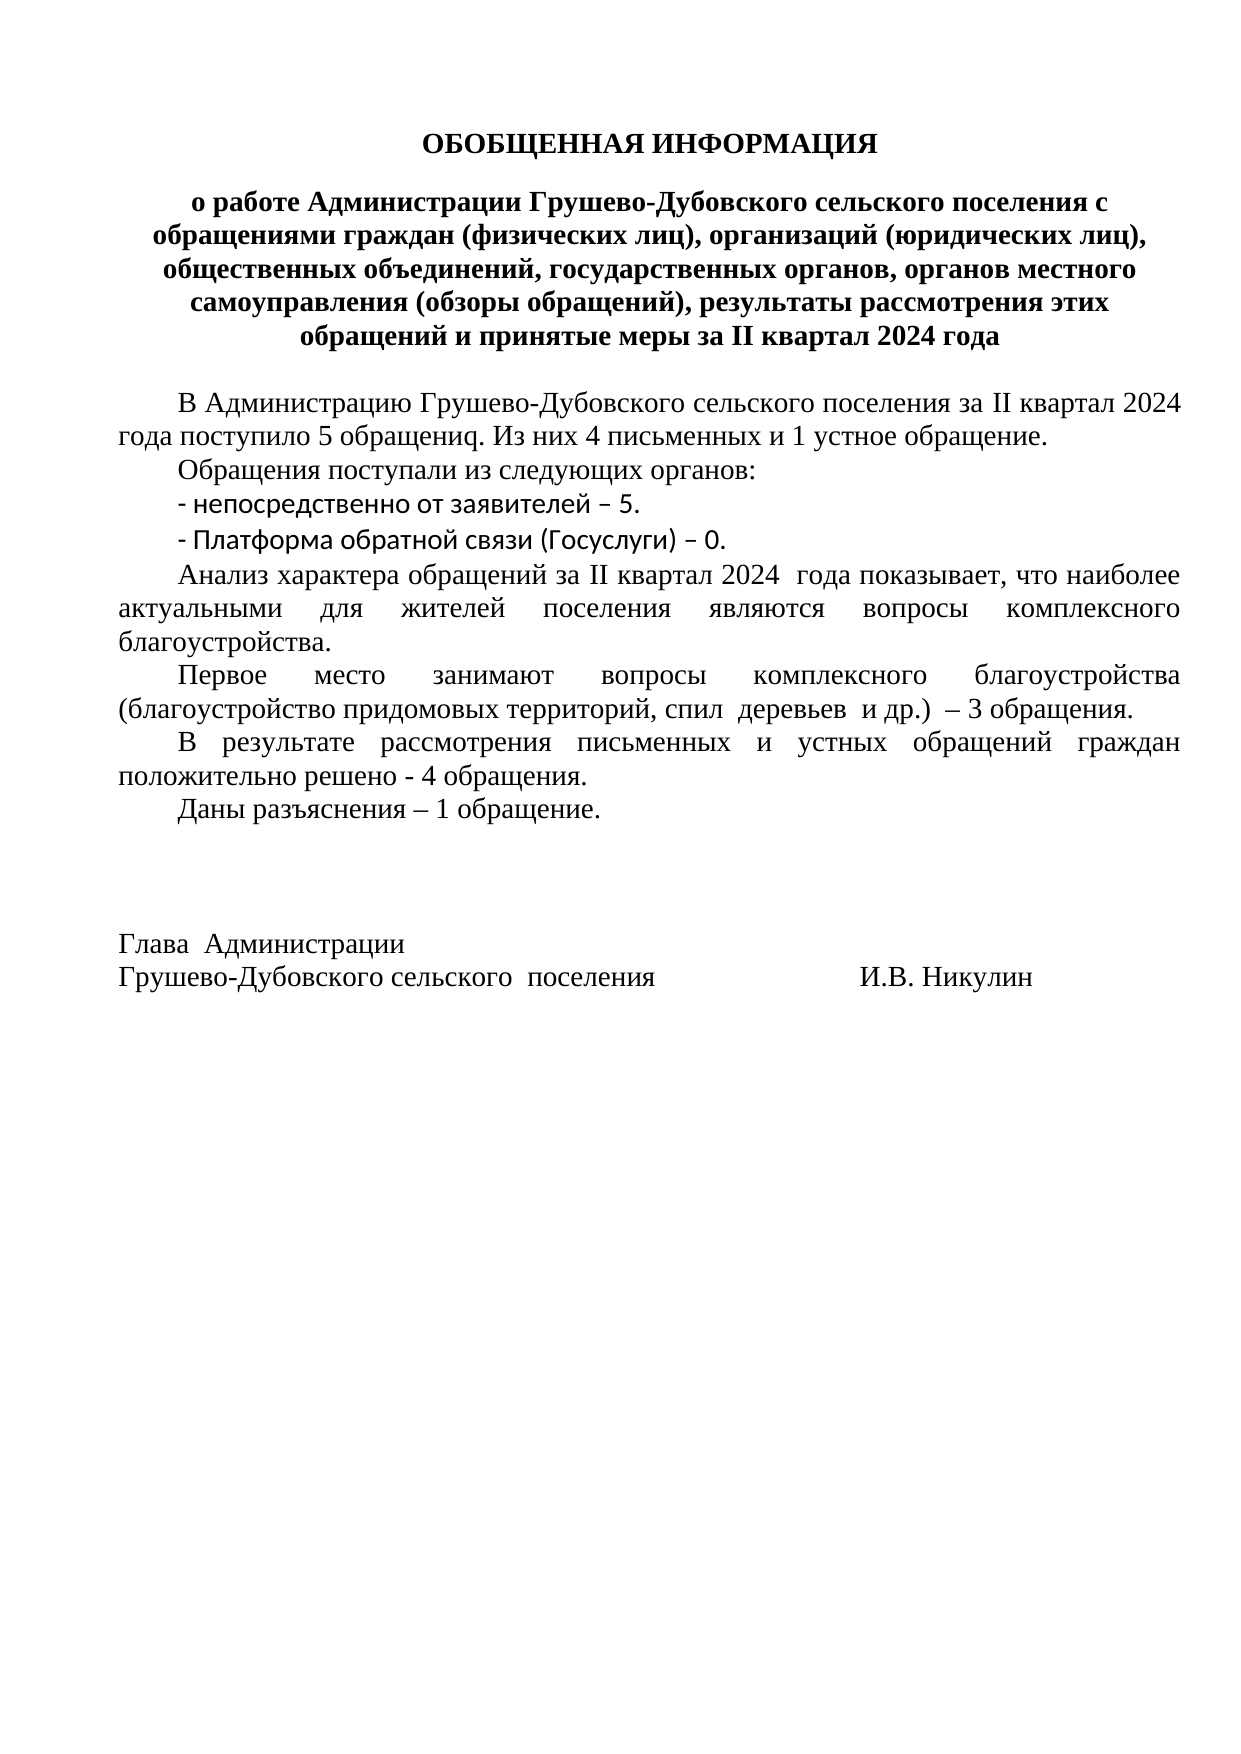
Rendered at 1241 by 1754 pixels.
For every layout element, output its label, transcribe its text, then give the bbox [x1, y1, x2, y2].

text В Администрацию Грушево-Дубовского сельского поселения за II квартал 2024 года поступило 5 обращениq. Из них 4 письменных и 1 устное обращение. [118, 385, 1181, 452]
text - непосредственно от заявителей – 5. [118, 486, 1181, 521]
text Грушево-Дубовского сельского поселения И.В. Никулин [118, 959, 1181, 993]
text ОБОБЩЕННАЯ ИНФОРМАЦИЯ [118, 126, 1181, 160]
text - Платформа обратной связи (Госуслуги) – 0. [118, 521, 1181, 557]
text Глава Администрации [118, 926, 1181, 959]
text Первое место занимают вопросы комплексного благоустройства (благоустройство придомовых территорий, спил деревьев и др.) – 3 обращения. [118, 657, 1181, 724]
text Даны разъяснения – 1 обращение. [118, 792, 1181, 825]
text В результате рассмотрения письменных и устных обращений граждан положительно решено - 4 обращения. [118, 724, 1181, 792]
text Обращения поступали из следующих органов: [118, 452, 1181, 486]
text о работе Администрации Грушево-Дубовского сельского поселения с обращениями граждан (физических лиц), организаций (юридических лиц), общественных объединений, государственных органов, органов местного самоуправления (обзоры обращений), результаты рассмотрения этих обращений и принятые меры за II квартал 2024 года [118, 184, 1181, 351]
text Анализ характера обращений за II квартал 2024 года показывает, что наиболее актуальными для жителей поселения являются вопросы комплексного благоустройства. [118, 557, 1181, 657]
